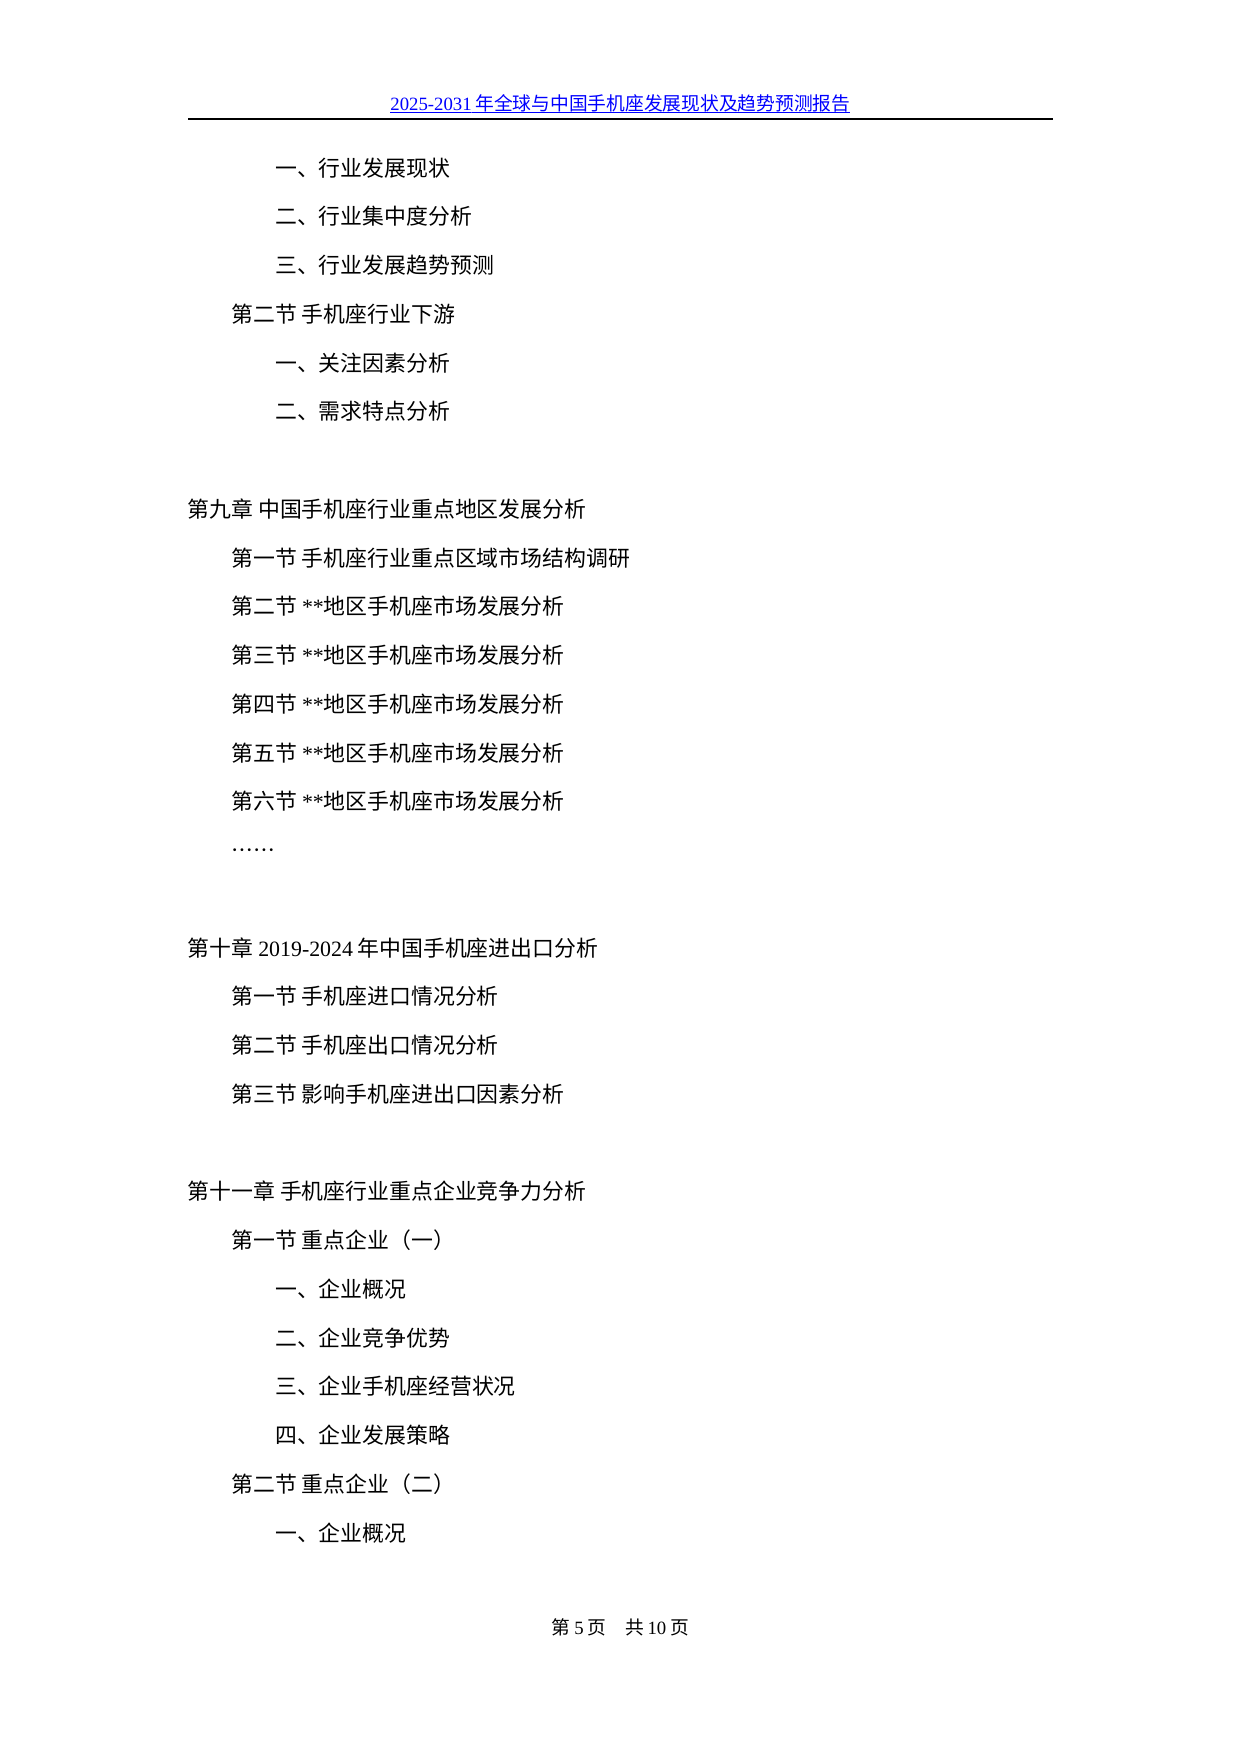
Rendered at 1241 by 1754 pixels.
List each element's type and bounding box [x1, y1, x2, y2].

text [187, 150, 1053, 1548]
